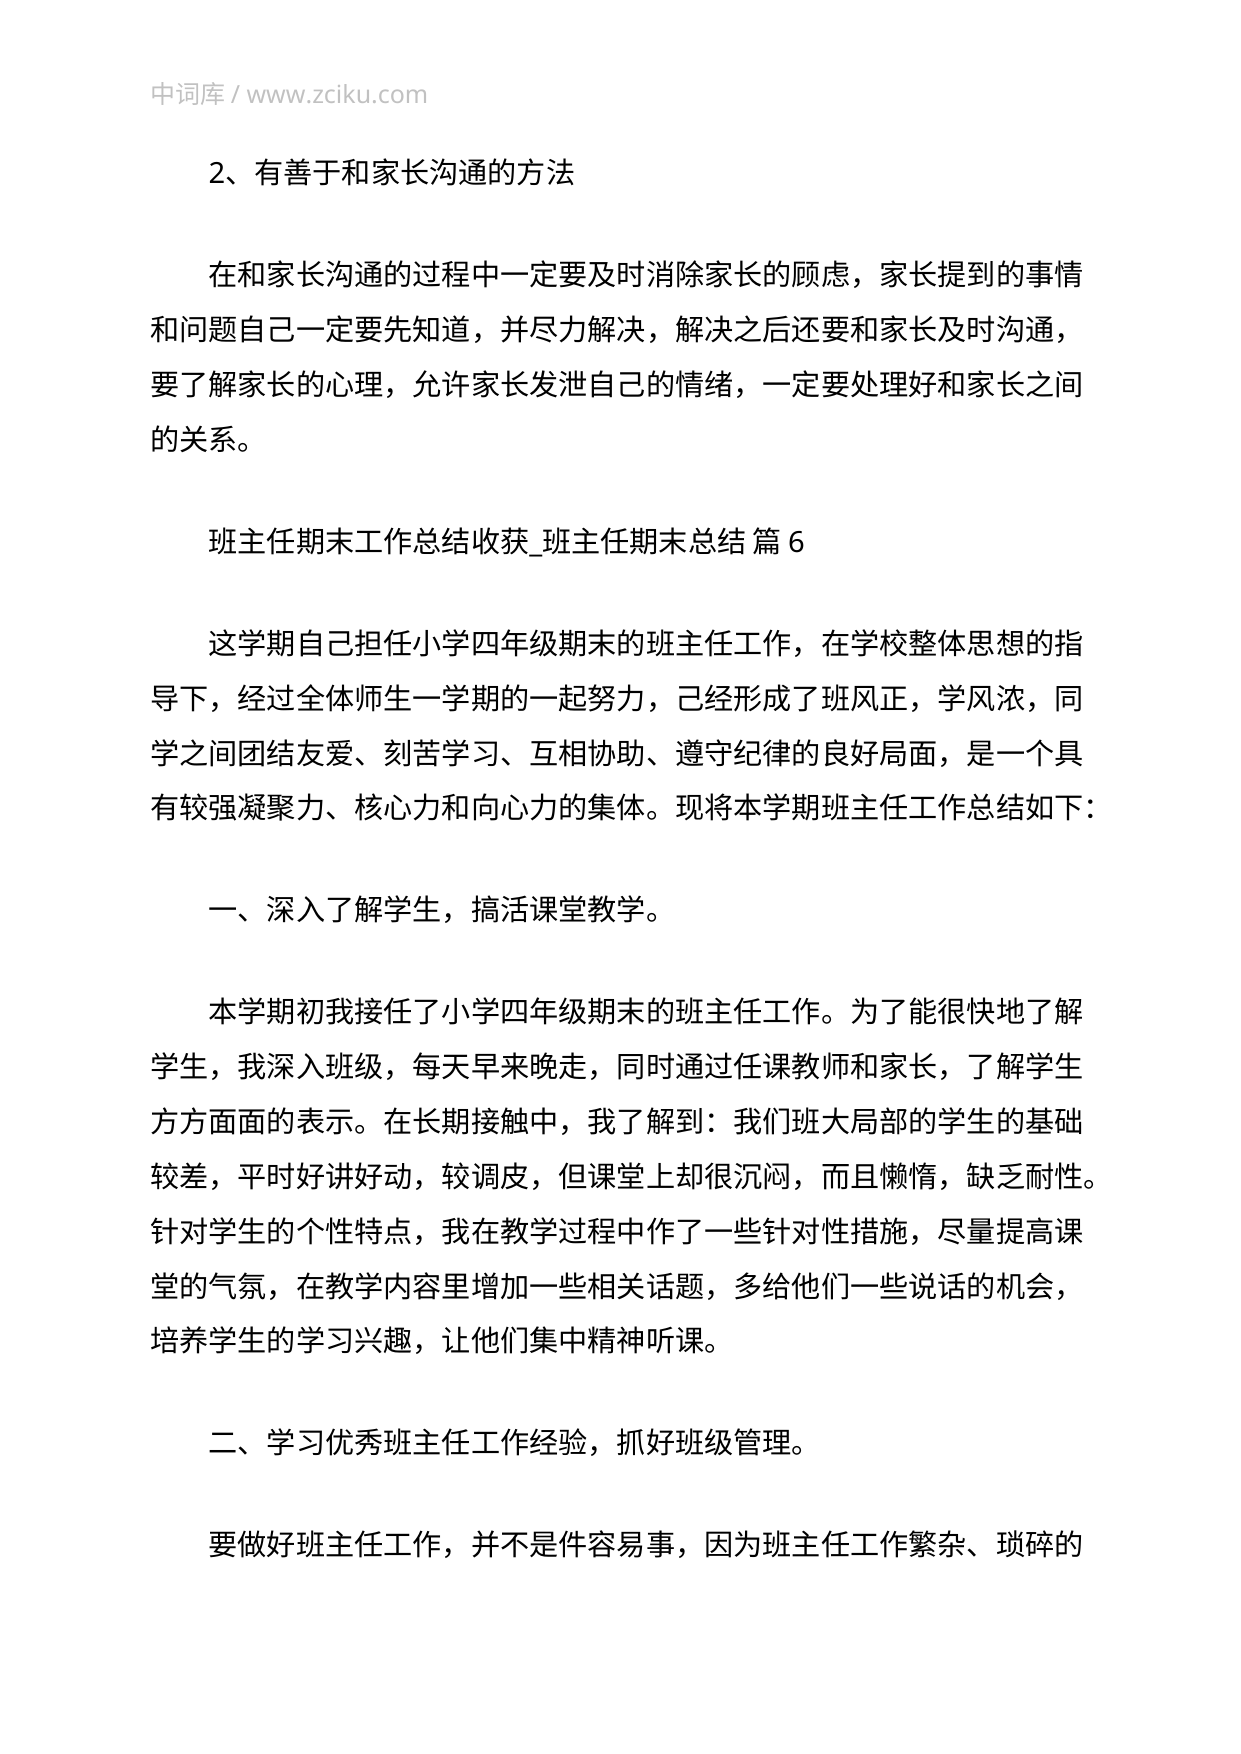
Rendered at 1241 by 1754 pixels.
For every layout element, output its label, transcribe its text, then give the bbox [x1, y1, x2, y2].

text 一、深入了解学生，搞活课堂教学。 [150, 887, 1090, 929]
text 班主任期末工作总结收获_班主任期末总结 篇6 [150, 518, 1090, 561]
text 这学期自己担任小学四年级期末的班主任工作，在学校整体思想的指导下，经过全体师生一学期的一起努力，己经形成了班风正，学风浓，同学之间团结友爱、刻苦学习、互相协助、遵守纪律的良好局面，是一个具有较强凝聚力、核心力和向心力的集体。现将本学期班主任工作总结如下： [150, 620, 1090, 827]
text 在和家长沟通的过程中一定要及时消除家长的顾虑，家长提到的事情和问题自己一定要先知道，并尽力解决，解决之后还要和家长及时沟通，要了解家长的心理，允许家长发泄自己的情绪，一定要处理好和家长之间的关系。 [150, 252, 1090, 459]
text 本学期初我接任了小学四年级期末的班主任工作。为了能很快地了解学生，我深入班级，每天早来晚走，同时通过任课教师和家长，了解学生方方面面的表示。在长期接触中，我了解到：我们班大局部的学生的基础较差，平时好讲好动，较调皮，但课堂上却很沉闷，而且懒惰，缺乏耐性。针对学生的个性特点，我在教学过程中作了一些针对性措施，尽量提高课堂的气氛，在教学内容里增加一些相关话题，多给他们一些说话的机会，培养学生的学习兴趣，让他们集中精神听课。 [150, 989, 1090, 1360]
text 2、有善于和家长沟通的方法 [150, 150, 1090, 192]
text 二、学习优秀班主任工作经验，抓好班级管理。 [150, 1420, 1090, 1462]
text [150, 1522, 1090, 1564]
